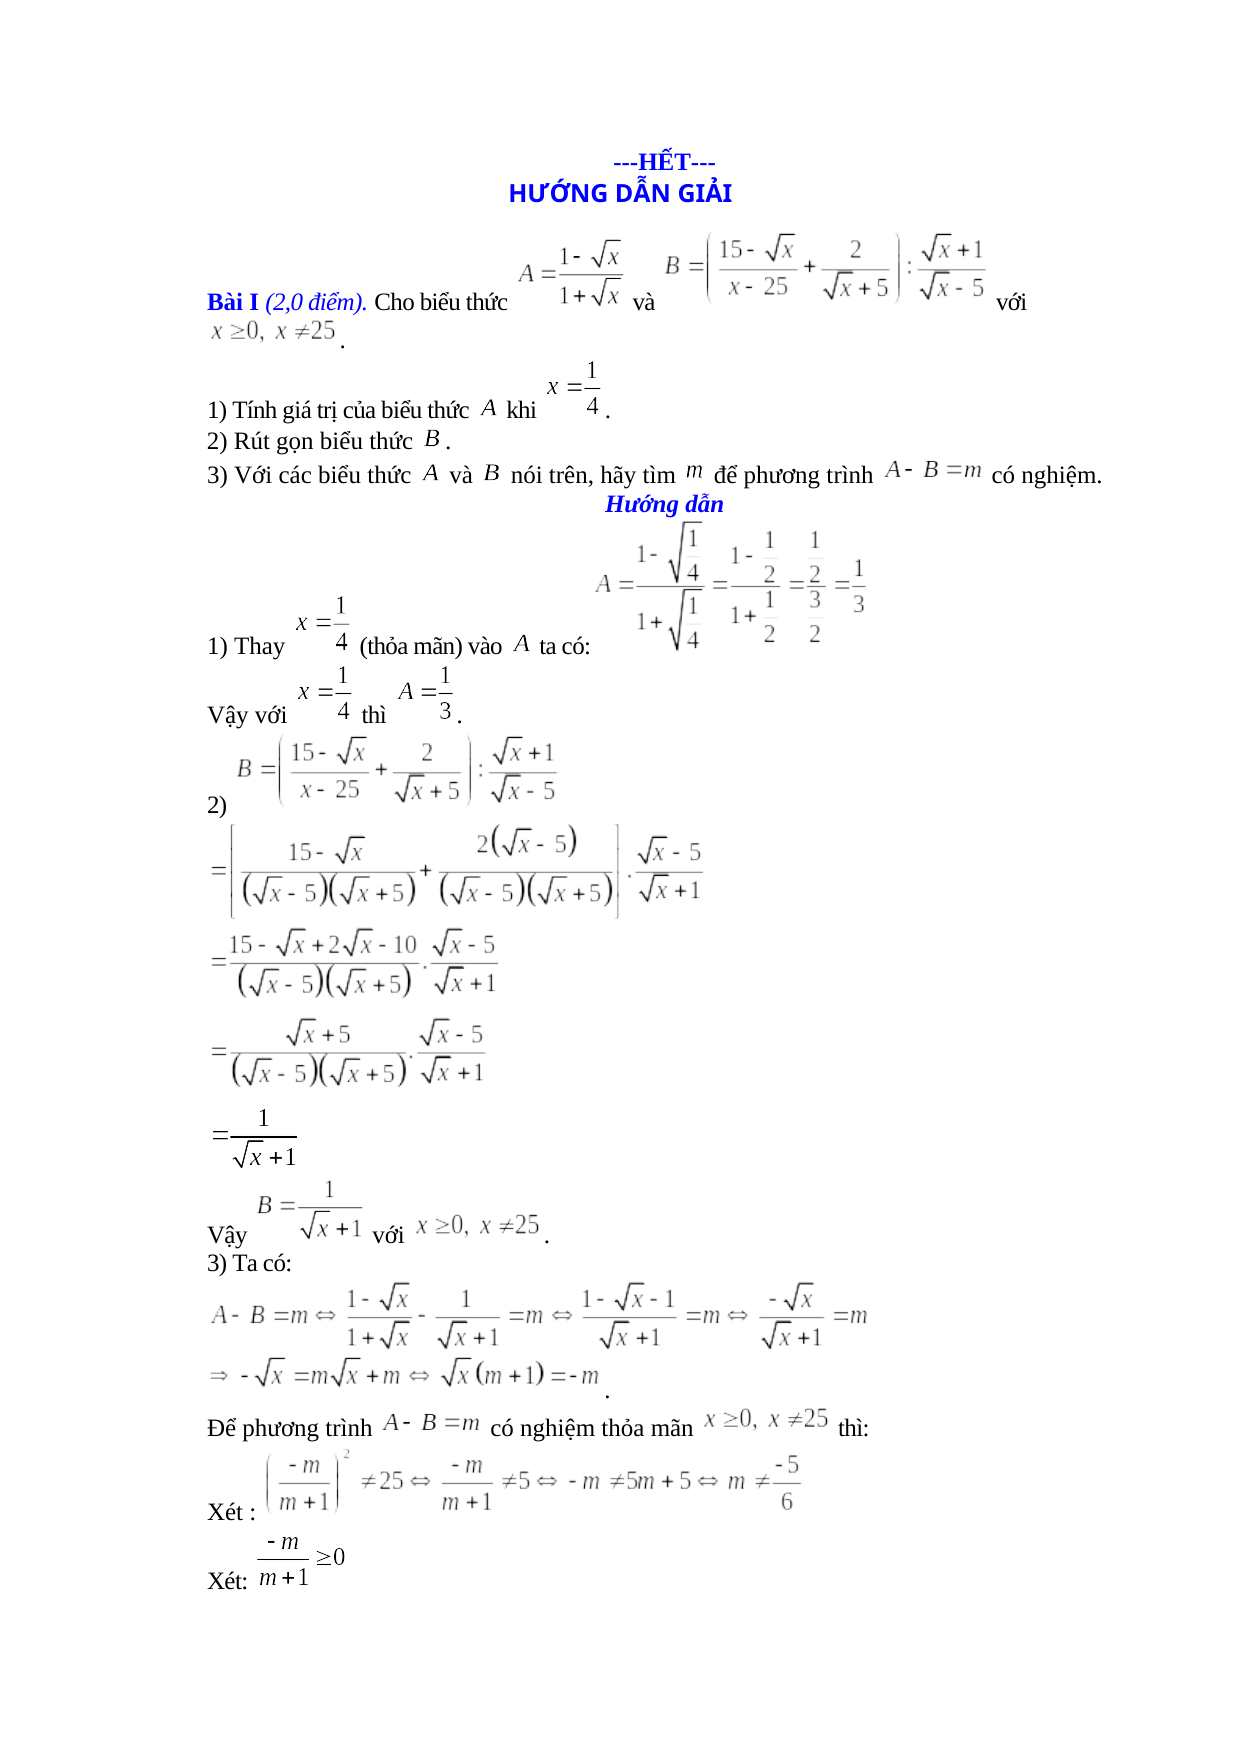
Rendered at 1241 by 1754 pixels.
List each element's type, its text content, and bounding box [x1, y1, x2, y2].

list 3) Ta có: [207, 1248, 1122, 1277]
list Bài I (2,0 điểm). Cho biểu thức và với . [207, 226, 1122, 354]
list Xét : [207, 1442, 1122, 1525]
text ---HẾT--- [207, 147, 1122, 176]
list Để phương trình có nghiệm thỏa mãn thì: [207, 1403, 1122, 1442]
list . [207, 1353, 1122, 1403]
list 2) Rút gọn biểu thức . [207, 424, 1122, 454]
list Vậy với thì . [207, 660, 1122, 729]
list 1) Thay (thỏa mãn) vào ta có: [207, 518, 1122, 660]
list 1) Tính giá trị của biểu thức khi . [207, 354, 1122, 424]
list 2) [207, 729, 1122, 818]
list 3) Với các biểu thức và nói trên, hãy tìm để phương trình có nghiệm. [207, 454, 1122, 489]
list Xét: [207, 1525, 1122, 1595]
list Hướng dẫn [207, 489, 1122, 518]
list Vậy với . [207, 1173, 1122, 1248]
text HƯỚNG DẪN GIẢI [118, 176, 1122, 210]
